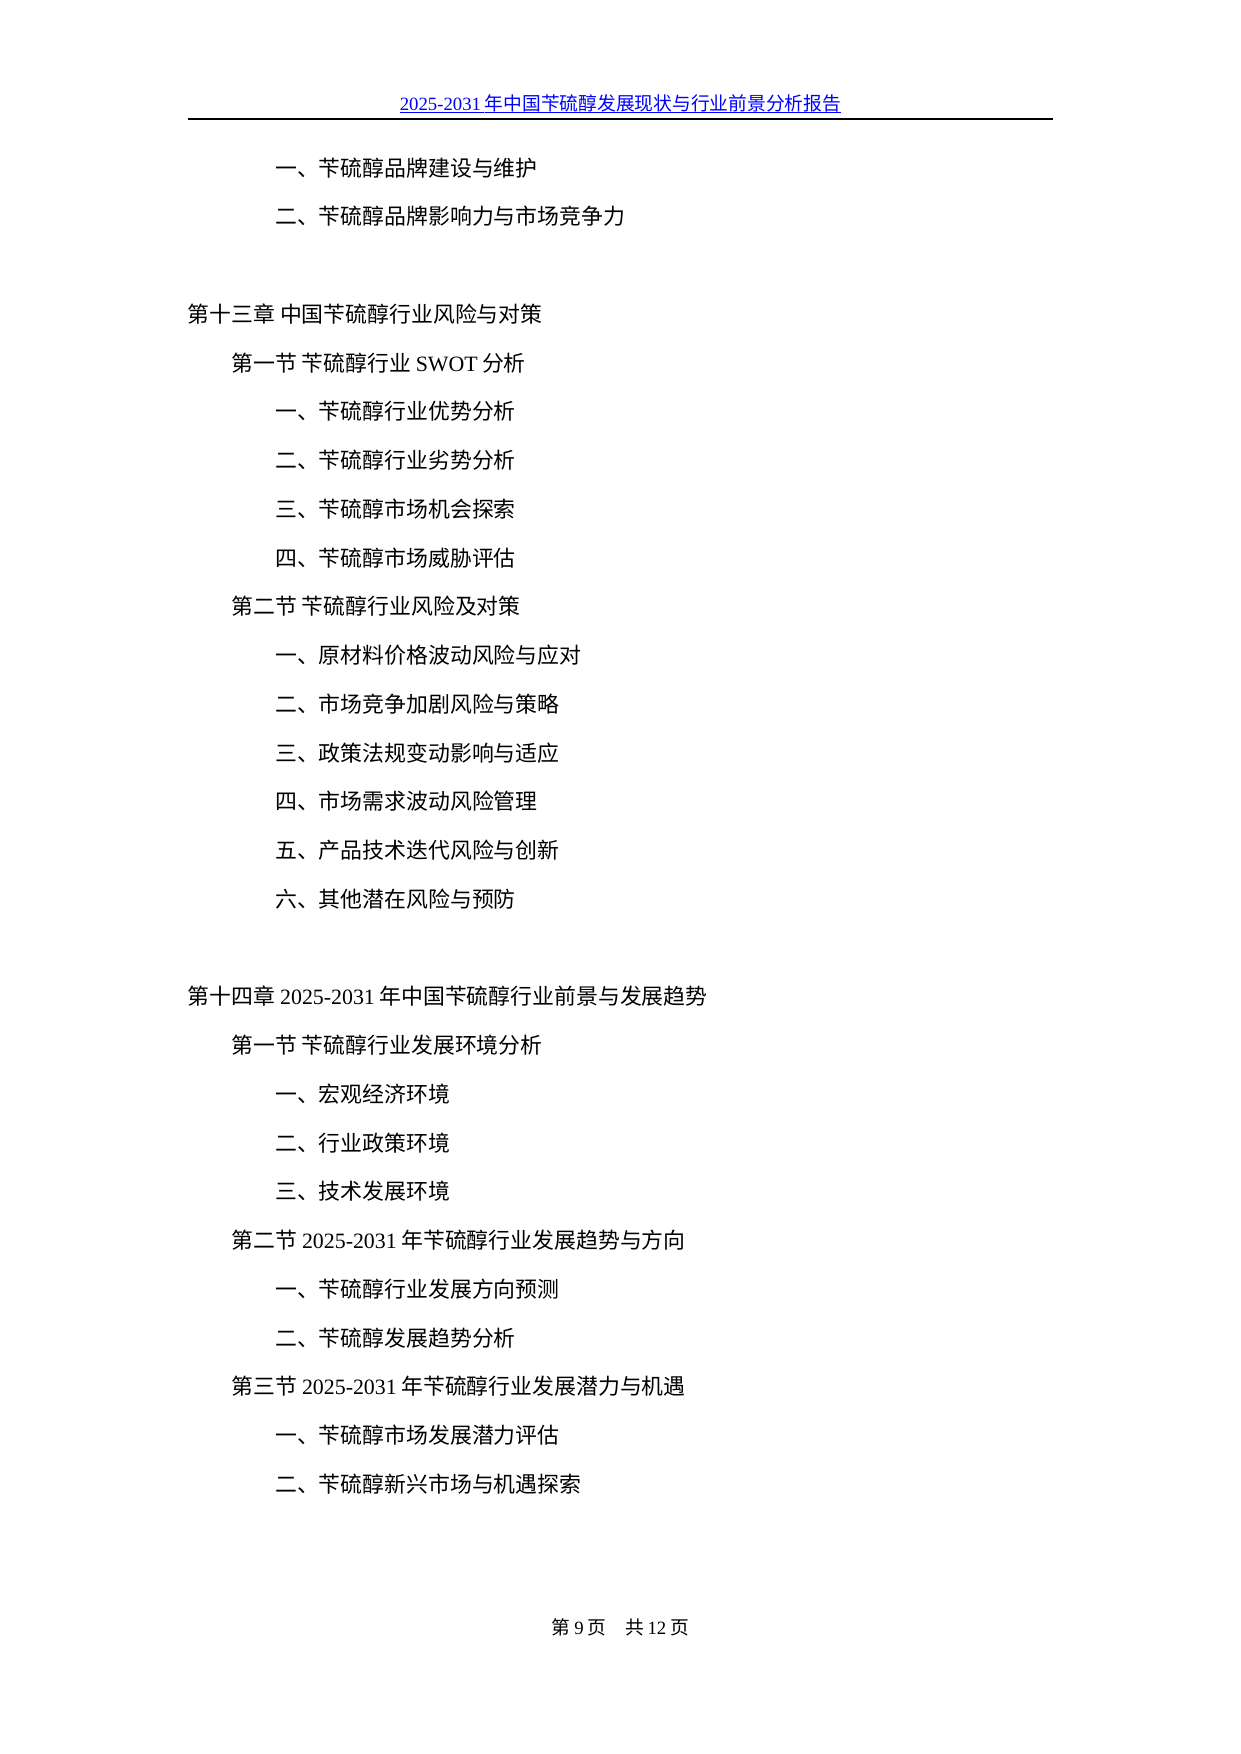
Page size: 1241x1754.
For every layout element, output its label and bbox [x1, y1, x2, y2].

text [187, 150, 1053, 1499]
